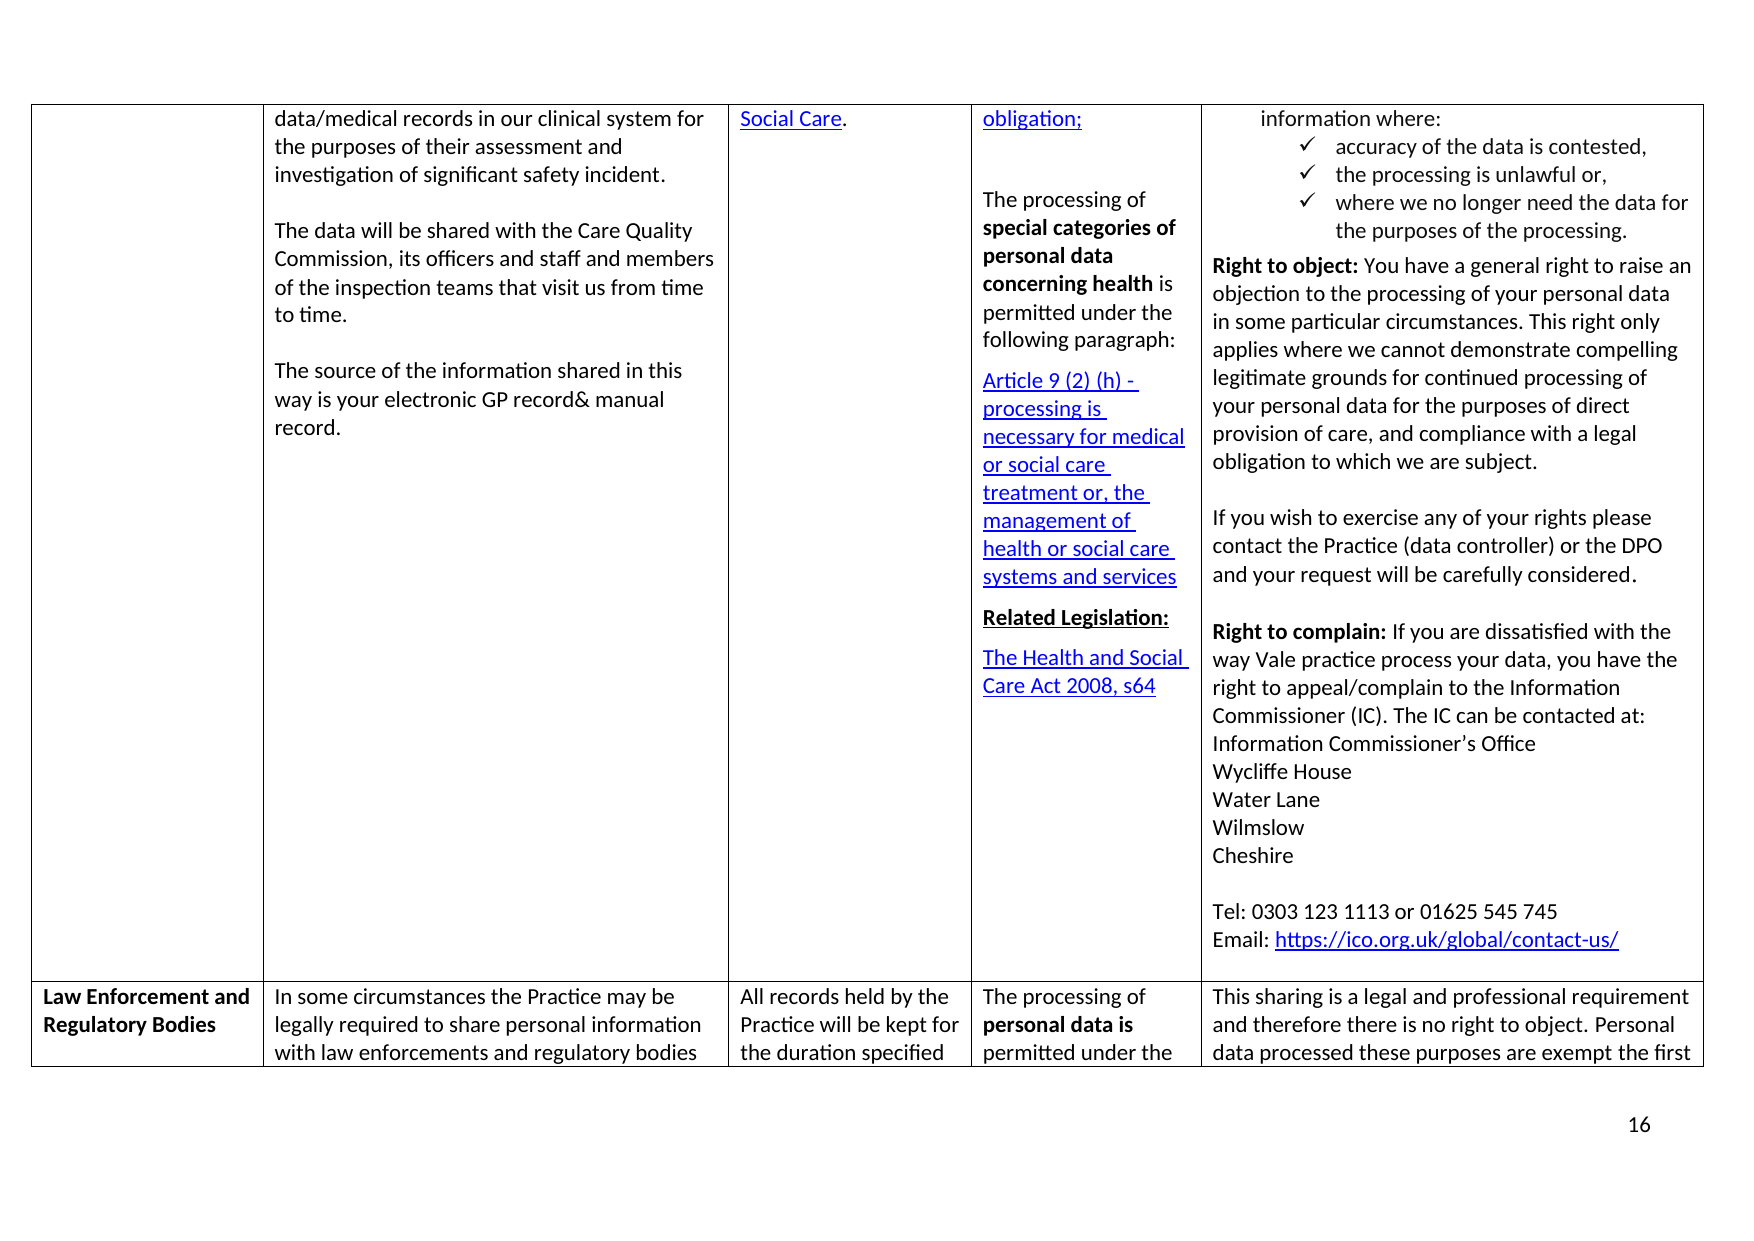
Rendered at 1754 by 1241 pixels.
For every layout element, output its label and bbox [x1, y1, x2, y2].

table_cell [264, 982, 728, 1066]
table_cell [972, 105, 1201, 981]
table_cell [32, 982, 263, 1066]
table_cell [972, 982, 1201, 1066]
table_cell [1202, 105, 1703, 981]
table_cell [729, 982, 971, 1066]
table_cell [32, 105, 263, 981]
table_cell [729, 105, 971, 981]
table_cell [264, 105, 728, 981]
table_cell [1202, 982, 1703, 1066]
